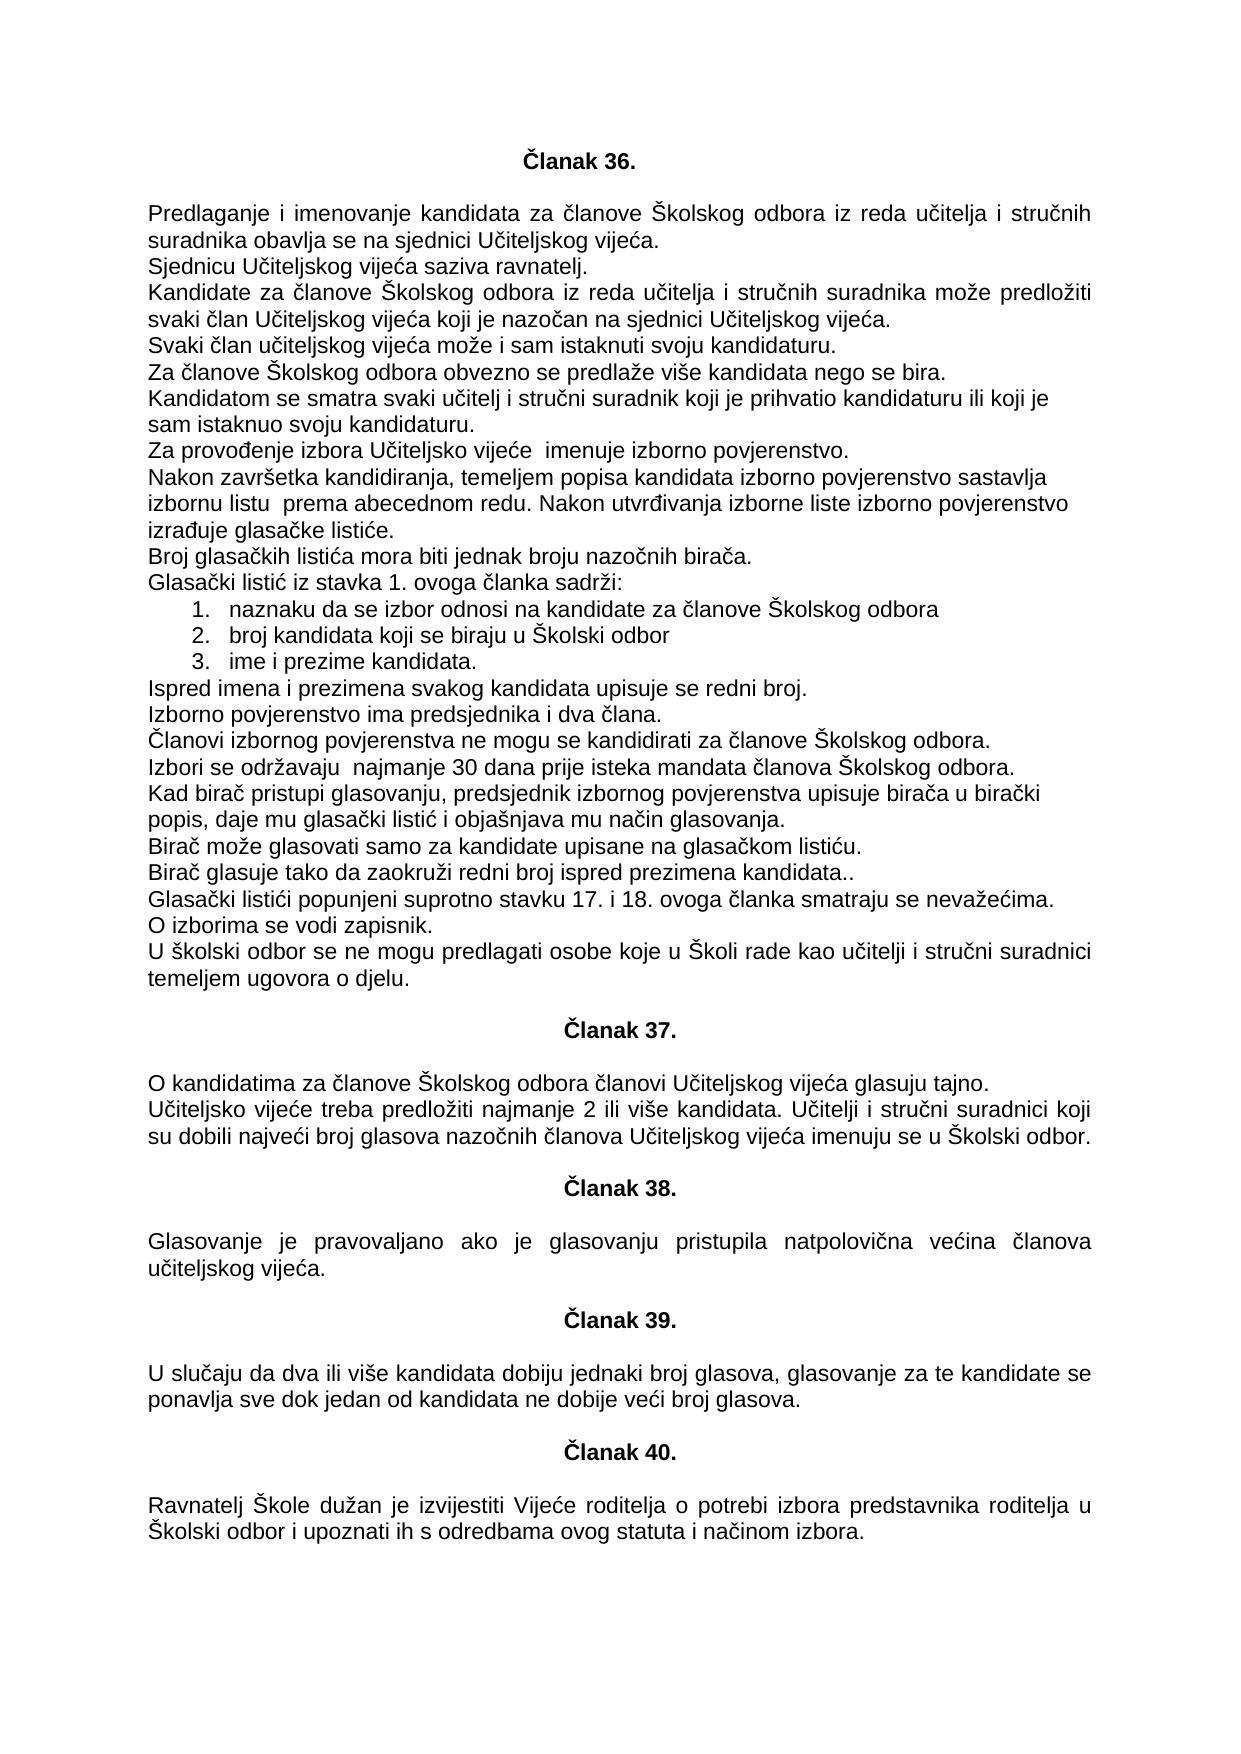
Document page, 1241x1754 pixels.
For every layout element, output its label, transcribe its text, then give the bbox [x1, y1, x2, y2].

text Članak 37. [148, 1017, 1093, 1044]
text Glasački listić iz stavka 1. ovoga članka sadrži: [148, 569, 1093, 596]
text O izborima se vodi zapisnik. [148, 912, 1093, 938]
text Izborno povjerenstvo ima predsjednika i dva člana. [148, 701, 1093, 727]
text U školski odbor se ne mogu predlagati osobe koje u Školi rade kao učitelji i stručni suradnici temeljem ugovora o djelu. [148, 938, 1093, 991]
text Broj glasačkih listića mora biti jednak broju nazočnih birača. [148, 543, 1093, 569]
text Svaki član učiteljskog vijeća može i sam istaknuti svoju kandidaturu. [148, 332, 1093, 358]
text Birač glasuje tako da zaokruži redni broj ispred prezimena kandidata.. [148, 859, 1093, 886]
text Ispred imena i prezimena svakog kandidata upisuje se redni broj. [148, 675, 1093, 701]
text Članovi izbornog povjerenstva ne mogu se kandidirati za članove Školskog odbora. [148, 727, 1093, 754]
text Članak 36. [448, 148, 1093, 174]
text Članak 39. [148, 1307, 1093, 1333]
text Za članove Školskog odbora obvezno se predlaže više kandidata nego se bira. [148, 358, 1093, 385]
text O kandidatima za članove Školskog odbora članovi Učiteljskog vijeća glasuju tajno. [148, 1070, 1093, 1096]
text Kandidatom se smatra svaki učitelj i stručni suradnik koji je prihvatio kandidaturu ili koji je sam istaknuo svoju kandidaturu. [148, 385, 1093, 437]
text Glasački listići popunjeni suprotno stavku 17. i 18. ovoga članka smatraju se nevažećima. [148, 886, 1093, 912]
text U slučaju da dva ili više kandidata dobiju jednaki broj glasova, glasovanje za te kandidate se ponavlja sve dok jedan od kandidata ne dobije veći broj glasova. [148, 1360, 1093, 1413]
text Za provođenje izbora Učiteljsko vijeće imenuje izborno povjerenstvo. [148, 437, 1093, 464]
text Učiteljsko vijeće treba predložiti najmanje 2 ili više kandidata. Učitelji i stručni suradnici koji su dobili najveći broj glasova nazočnih članova Učiteljskog vijeća imenuju se u Školski odbor. [148, 1096, 1093, 1149]
text Sjednicu Učiteljskog vijeća saziva ravnatelj. [148, 253, 1093, 279]
text Predlaganje i imenovanje kandidata za članove Školskog odbora iz reda učitelja i stručnih suradnika obavlja se na sjednici Učiteljskog vijeća. [148, 200, 1093, 253]
text Nakon završetka kandidiranja, temeljem popisa kandidata izborno povjerenstvo sastavlja izbornu listu prema abecednom redu. Nakon utvrđivanja izborne liste izborno povjerenstvo izrađuje glasačke listiće. [148, 464, 1093, 543]
text Kad birač pristupi glasovanju, predsjednik izbornog povjerenstva upisuje birača u birački popis, daje mu glasački listić i objašnjava mu način glasovanja. [148, 780, 1093, 833]
text Glasovanje je pravovaljano ako je glasovanju pristupila natpolovična većina članova učiteljskog vijeća. [148, 1228, 1093, 1281]
text Kandidate za članove Školskog odbora iz reda učitelja i stručnih suradnika može predložiti svaki član Učiteljskog vijeća koji je nazočan na sjednici Učiteljskog vijeća. [148, 279, 1093, 332]
text Izbori se održavaju najmanje 30 dana prije isteka mandata članova Školskog odbora. [148, 754, 1093, 780]
text Članak 38. [148, 1175, 1093, 1202]
text Članak 40. [148, 1439, 1093, 1465]
list ime i prezime kandidata. [191, 648, 1093, 675]
list naznaku da se izbor odnosi na kandidate za članove Školskog odbora [191, 596, 1093, 622]
text Ravnatelj Škole dužan je izvijestiti Vijeće roditelja o potrebi izbora predstavnika roditelja u Školski odbor i upoznati ih s odredbama ovog statuta i načinom izbora. [148, 1492, 1093, 1544]
text Birač može glasovati samo za kandidate upisane na glasačkom listiću. [148, 833, 1093, 859]
list broj kandidata koji se biraju u Školski odbor [191, 622, 1093, 648]
